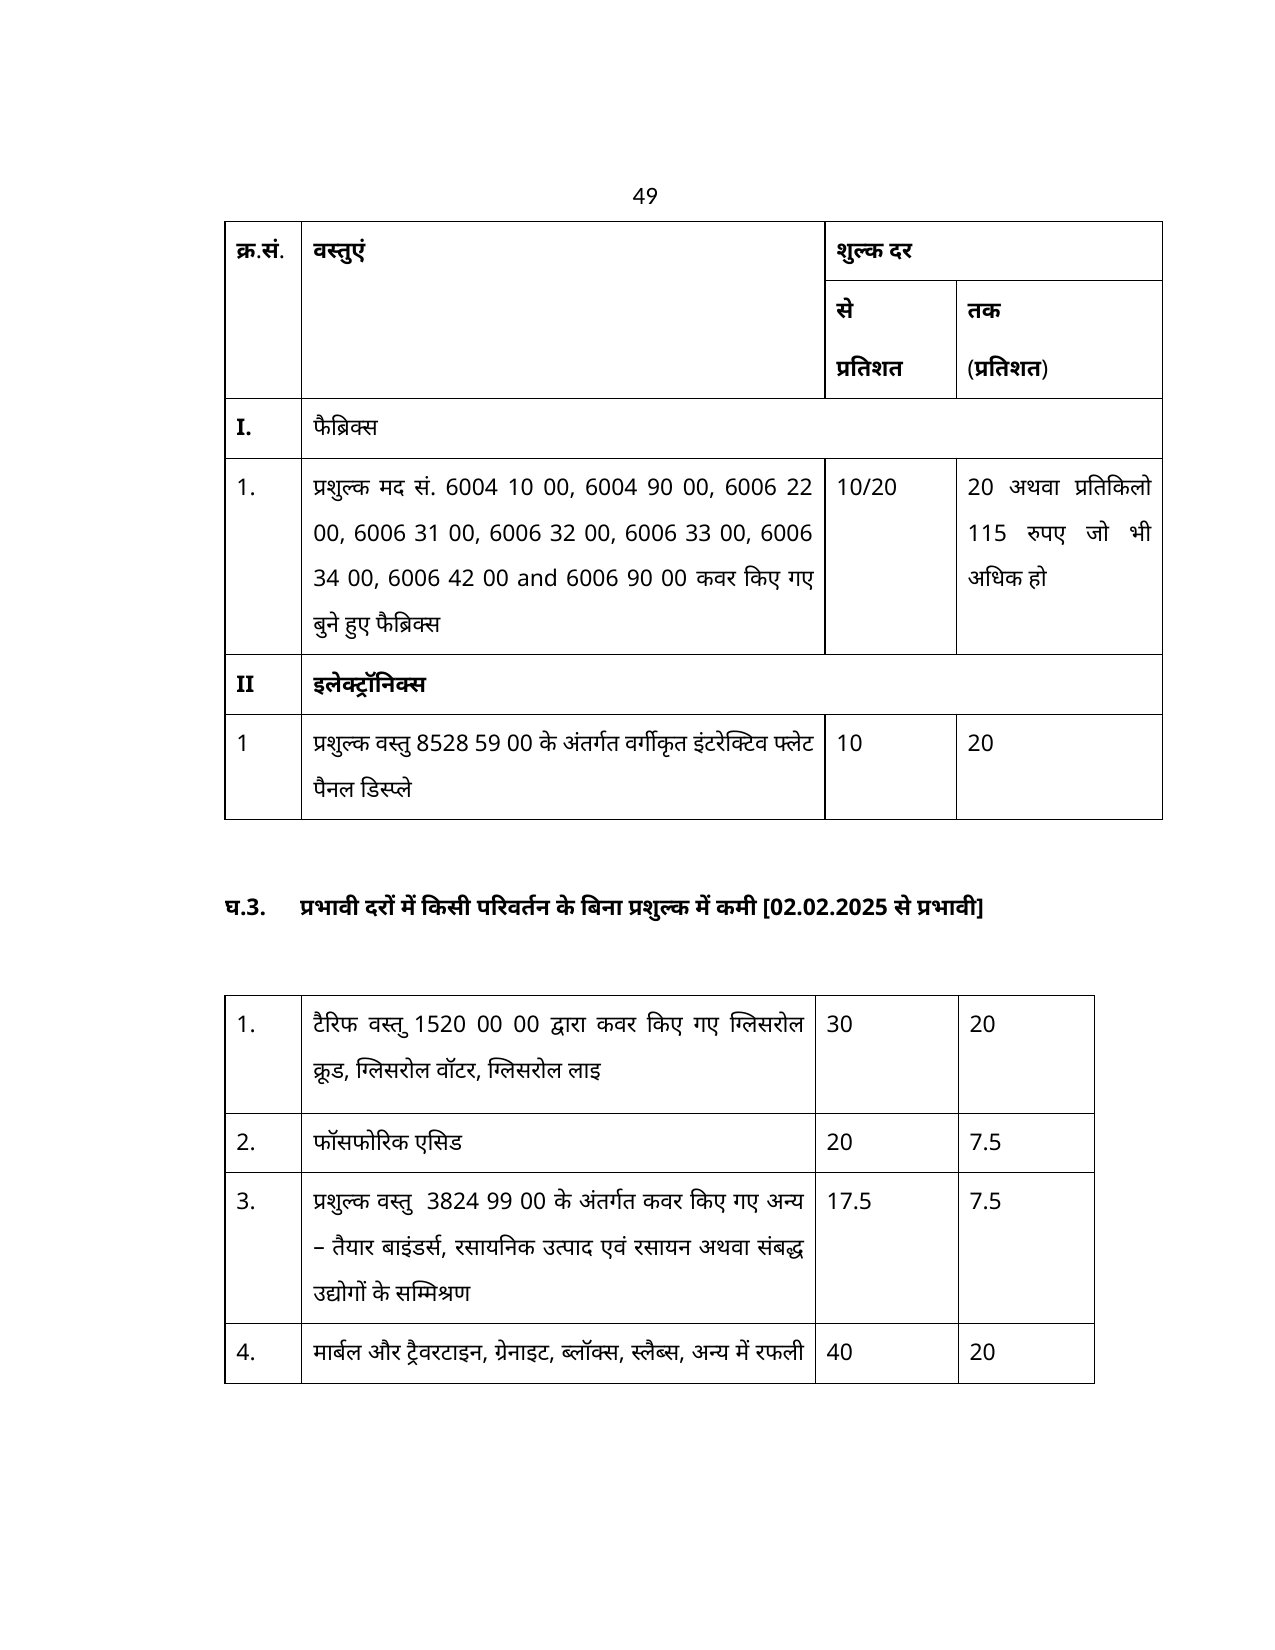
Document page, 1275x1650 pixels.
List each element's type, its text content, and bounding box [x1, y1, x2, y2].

table_cell 10 [826, 715, 956, 819]
table_header 1. [226, 996, 301, 1113]
table_cell 17.5 [816, 1173, 958, 1323]
table_header 30 [816, 996, 958, 1113]
table_header क्र.सं. [226, 222, 301, 398]
table_cell 20 [957, 715, 1162, 819]
table_cell फैब्रिक्स [302, 399, 1162, 457]
text घ.3. प्रभावी दरों में किसी परिवर्तन के बिना प्रशुल्क में कमी [02.02.2025 से प्रभावी] [225, 878, 1065, 924]
table_cell 3. [226, 1173, 301, 1323]
table_header वस्तुएं [302, 222, 824, 398]
table_cell 2. [226, 1114, 301, 1172]
table_header शुल्क दर [826, 222, 1162, 280]
table_cell इलेक्ट्रॉनिक्स [302, 655, 1162, 714]
table_cell 20 [816, 1114, 958, 1172]
table_cell 40 [816, 1324, 958, 1382]
table_cell 20 अथवा प्रतिकिलो 115 रुपए जो भी अधिक हो [957, 459, 1162, 654]
table_cell 1. [226, 459, 301, 654]
table_cell प्रशुल्क वस्तु 8528 59 00 के अंतर्गत वर्गीकृत इंटरेक्टिव फ्लेट पैनल डिस्प्ले [302, 715, 824, 819]
table_cell प्रशुल्क मद सं. 6004 10 00, 6004 90 00, 6006 22 00, 6006 31 00, 6006 32 00, 6006 33 00, 6006 34 00, 6006 42 00 and 6006 90 00 कवर किए गए बुने हुए फैब्रिक्स [302, 459, 824, 654]
table_cell 20 (+20 एआईडीसी) [959, 1324, 1094, 1382]
table_cell II [226, 655, 301, 714]
table_cell 4. [226, 1324, 301, 1382]
table_cell 7.5 [959, 1114, 1094, 1172]
table_cell फॉसफोरिक एसिड [302, 1114, 815, 1172]
table_header टैरिफ वस्तु 1520 00 00 द्वारा कवर किए गए ग्लिसरोल क्रूड, ग्लिसरोल वॉटर, ग्लिसरोल लाइ [302, 996, 815, 1113]
table_cell 7.5 [959, 1173, 1094, 1323]
table_cell 10/20 [826, 459, 956, 654]
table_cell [302, 1324, 815, 1382]
table_cell I. [226, 399, 301, 457]
table_header 20 [959, 996, 1094, 1113]
table_cell 1 [226, 715, 301, 819]
table_cell से प्रतिशत [826, 281, 956, 398]
table_cell प्रशुल्क वस्तु 3824 99 00 के अंतर्गत कवर किए गए अन्य – तैयार बाइंडर्स, रसायनिक उत्पाद एवं रसायन अथवा संबद्ध उद्योगों के सम्मिश्रण [302, 1173, 815, 1323]
table_cell तक (प्रतिशत) [957, 281, 1162, 398]
